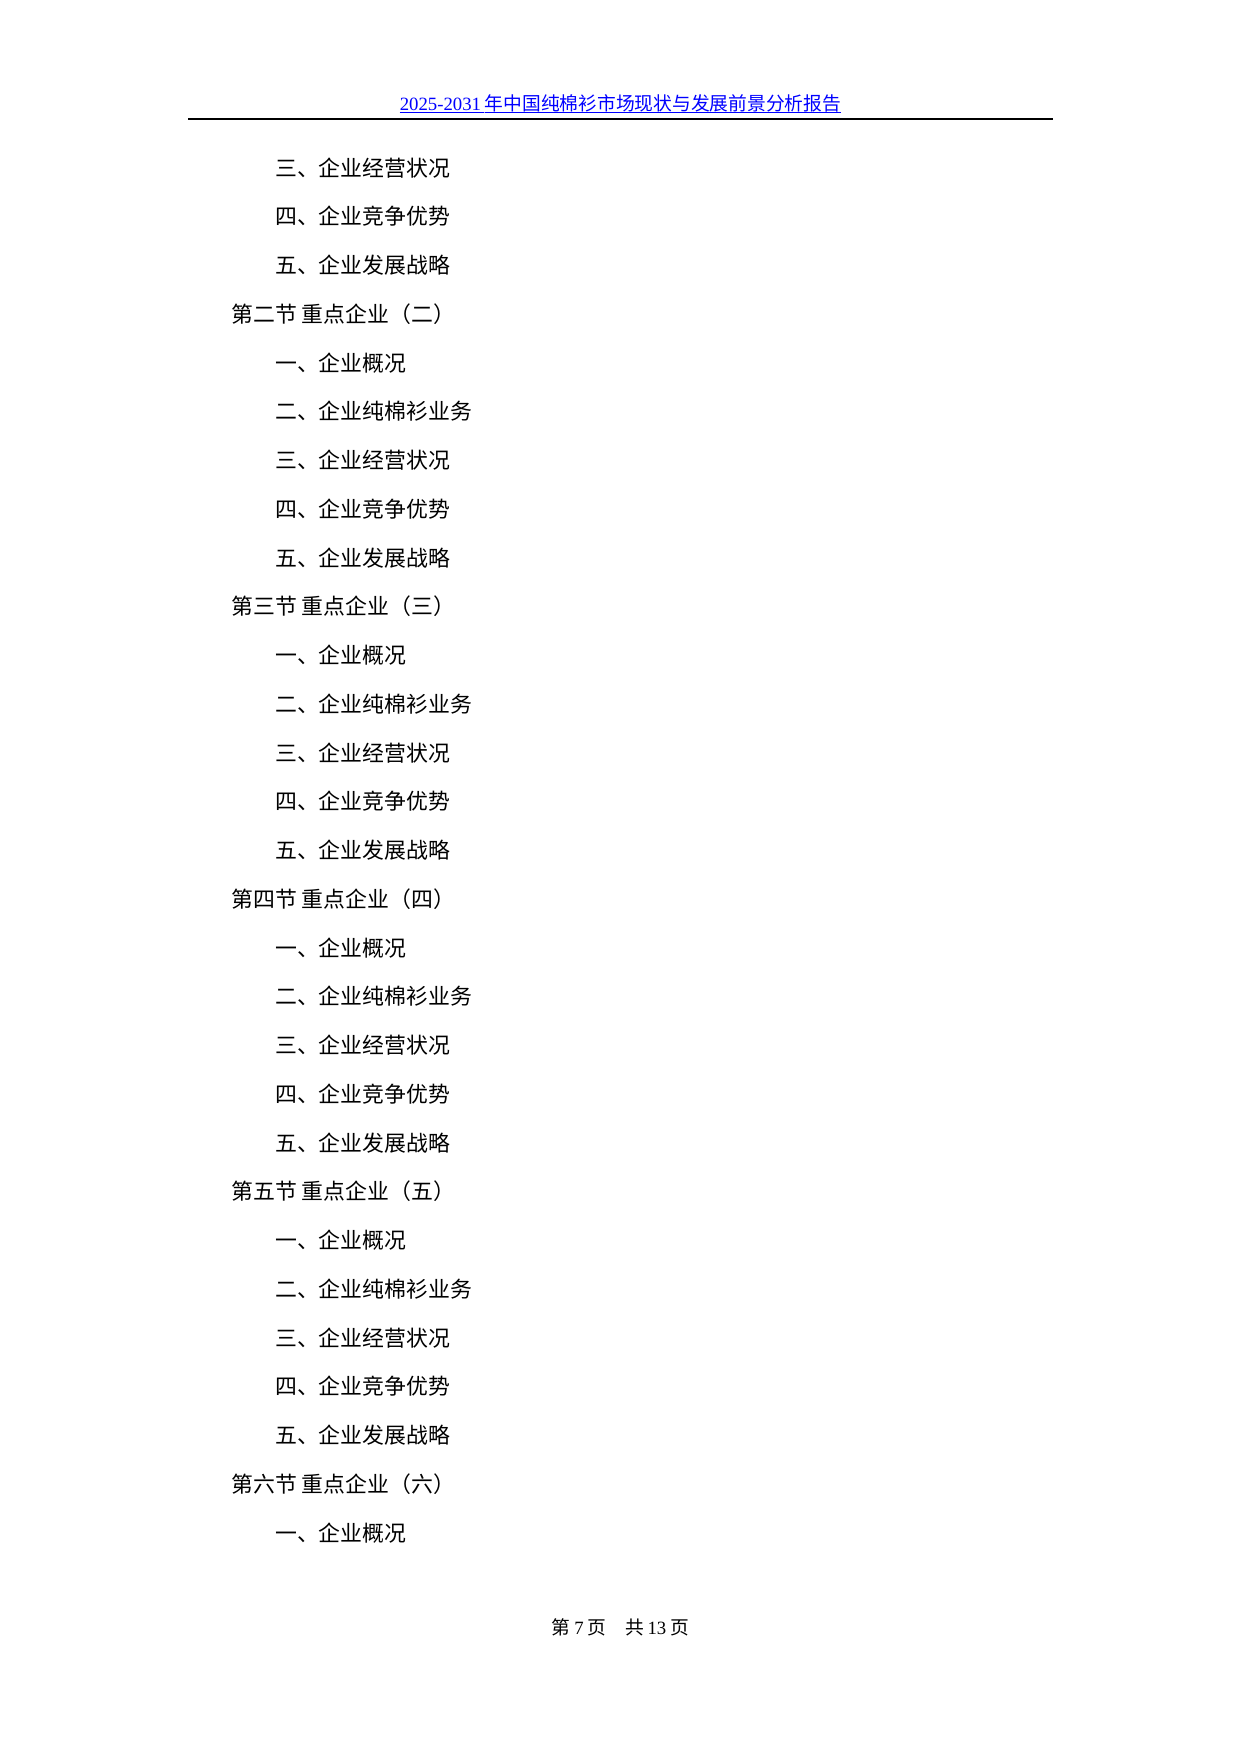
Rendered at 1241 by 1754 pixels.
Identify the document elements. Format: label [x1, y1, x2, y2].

text [187, 150, 1053, 1548]
